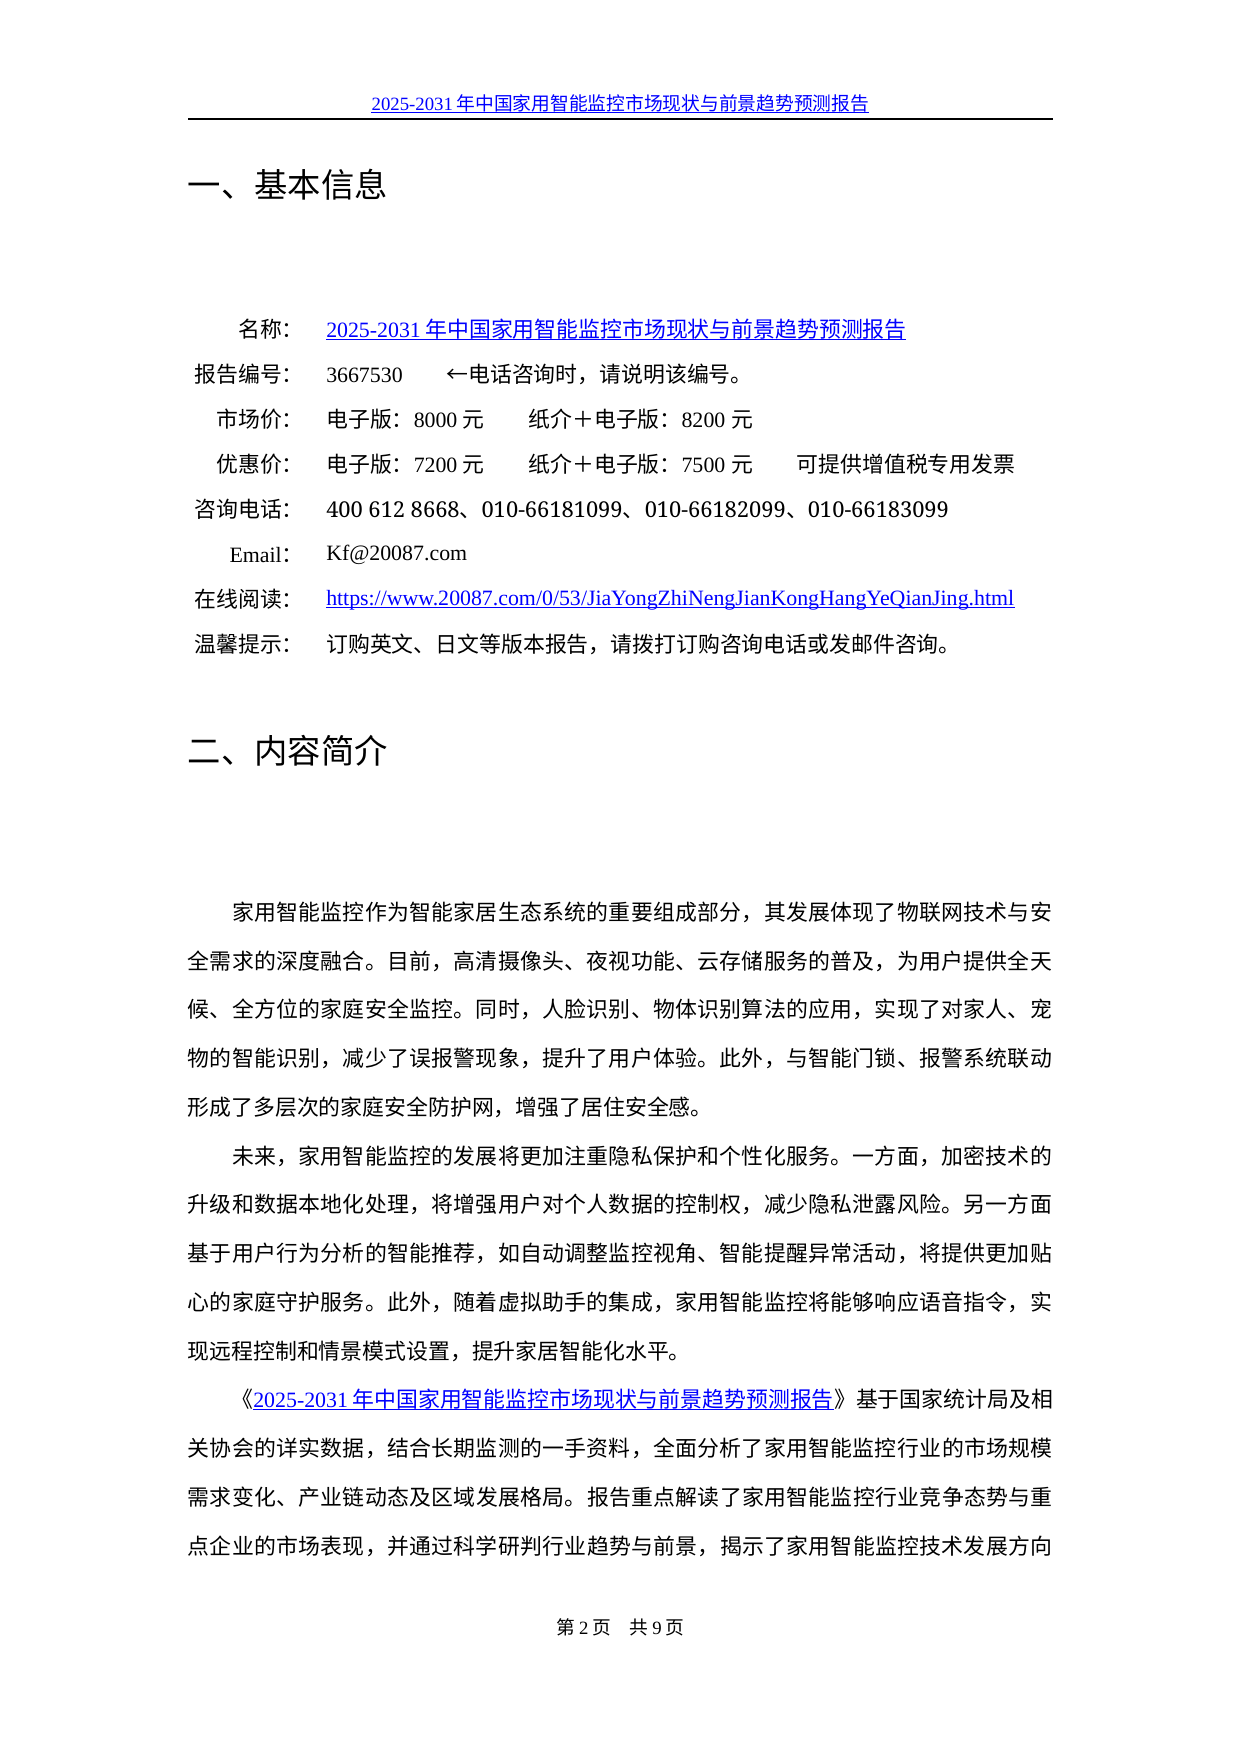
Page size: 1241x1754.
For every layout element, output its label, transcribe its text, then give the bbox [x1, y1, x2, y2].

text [187, 894, 1053, 1561]
title 一、基本信息 [187, 150, 1053, 215]
table_cell Email： [167, 537, 315, 582]
table_cell 电子版：7200 元 纸介＋电子版：7500 元 可提供增值税专用发票 [315, 447, 1073, 492]
table_cell 在线阅读： [167, 582, 315, 627]
table_cell 优惠价： [167, 447, 315, 492]
table_cell 市场价： [167, 402, 315, 447]
table_cell 3667530 ←电话咨询时，请说明该编号。 [315, 357, 1073, 402]
table_header 2025-2031年中国家用智能监控市场现状与前景趋势预测报告 [315, 312, 1073, 357]
table_cell 电子版：8000 元 纸介＋电子版：8200 元 [315, 402, 1073, 447]
title 二、内容简介 [187, 717, 1053, 782]
table_cell [315, 582, 1073, 627]
table_cell 订购英文、日文等版本报告，请拨打订购咨询电话或发邮件咨询。 [315, 627, 1073, 672]
table_header 名称： [167, 312, 315, 357]
table_cell 报告编号： [167, 357, 315, 402]
table_cell 400 612 8668、010-66181099、010-66182099、010-66183099 [315, 492, 1073, 537]
table_cell Kf@20087.com [315, 537, 1073, 582]
table_cell 温馨提示： [167, 627, 315, 672]
table_cell 咨询电话： [167, 492, 315, 537]
